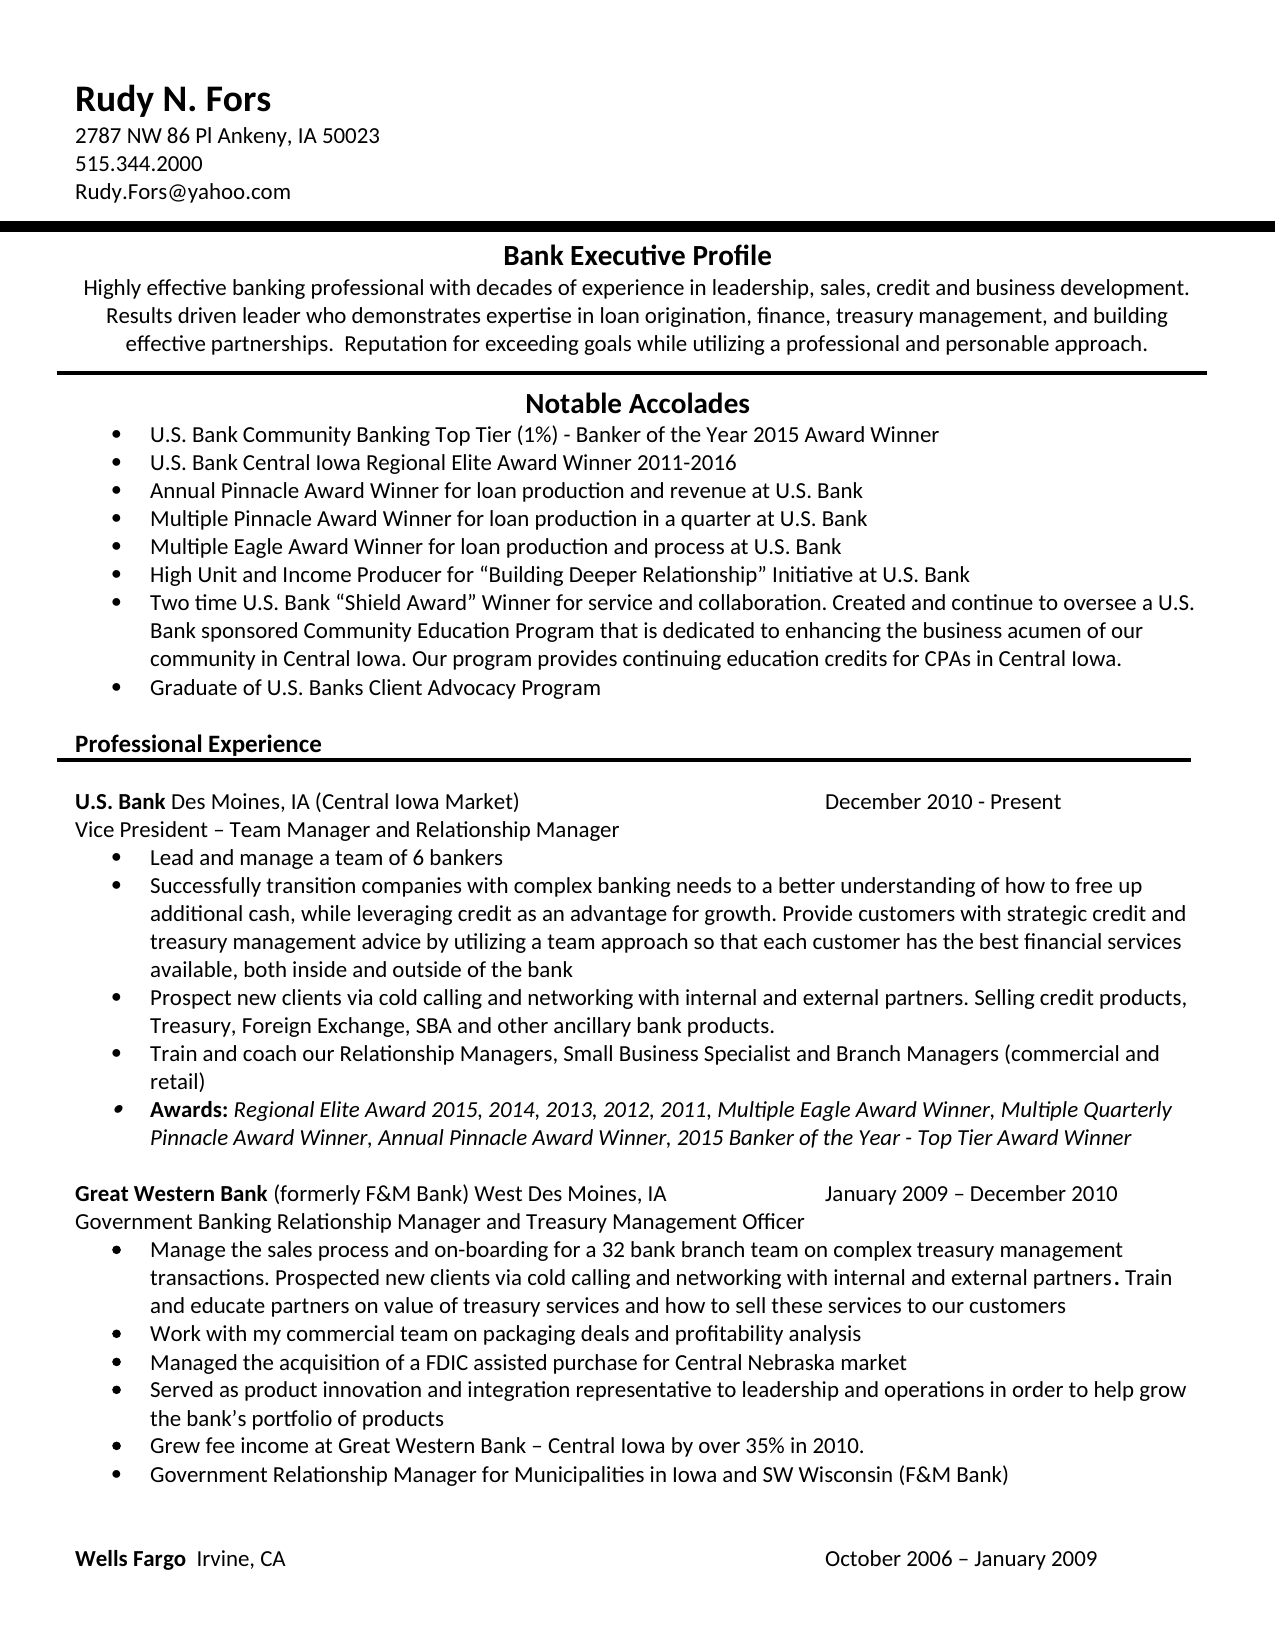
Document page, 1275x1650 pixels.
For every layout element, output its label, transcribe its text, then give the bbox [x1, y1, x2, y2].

list Prospect new clients via cold calling and networking with internal and external partners. Selling credit products, Treasury, Foreign Exchange, SBA and other ancillary bank products. [112, 983, 1200, 1039]
list High Unit and Income Producer for “Building Deeper Relationship” Initiative at U.S. Bank [112, 561, 1200, 588]
text U.S. Bank Des Moines, IA (Central Iowa Market) December 2010 - Present [75, 787, 1200, 815]
text Professional Experience [75, 729, 1200, 759]
text Great Western Bank (formerly F&M Bank) West Des Moines, IA January 2009 – December 2010 [75, 1179, 1200, 1207]
text Vice President – Team Manager and Relationship Manager [75, 815, 1200, 843]
list Grew fee income at Great Western Bank – Central Iowa by over 35% in 2010. [112, 1432, 1200, 1460]
text 2787 NW 86 Pl Ankeny, IA 50023 [75, 121, 1200, 149]
list Multiple Eagle Award Winner for loan production and process at U.S. Bank [112, 532, 1200, 561]
text Notable Accolades [75, 385, 1200, 420]
list Served as product innovation and integration representative to leadership and operations in order to help grow the bank’s portfolio of products [112, 1376, 1200, 1432]
list Annual Pinnacle Award Winner for loan production and revenue at U.S. Bank [112, 476, 1200, 504]
list U.S. Bank Central Iowa Regional Elite Award Winner 2011-2016 [112, 448, 1200, 476]
text Rudy N. Fors [75, 75, 1200, 121]
list Train and coach our Relationship Managers, Small Business Specialist and Branch Managers (commercial and retail) [112, 1039, 1200, 1095]
list Government Relationship Manager for Municipalities in Iowa and SW Wisconsin (F&M Bank) [112, 1460, 1200, 1488]
list Lead and manage a team of 6 bankers [112, 843, 1200, 871]
text Wells Fargo Irvine, CA October 2006 – January 2009 [75, 1544, 1200, 1572]
text Government Banking Relationship Manager and Treasury Management Officer [75, 1207, 1200, 1236]
list Managed the acquisition of a FDIC assisted purchase for Central Nebraska market [112, 1348, 1200, 1376]
list Awards: Regional Elite Award 2015, 2014, 2013, 2012, 2011, Multiple Eagle Award Winner, Multiple Quarterly Pinnacle Award Winner, Annual Pinnacle Award Winner, 2015 Banker of the Year - Top Tier Award Winner [112, 1095, 1200, 1151]
list Manage the sales process and on-boarding for a 32 bank branch team on complex treasury management transactions. Prospected new clients via cold calling and networking with internal and external partners. Train and educate partners on value of treasury services and how to sell these services to our customers [112, 1236, 1200, 1319]
list Multiple Pinnacle Award Winner for loan production in a quarter at U.S. Bank [112, 504, 1200, 532]
text Highly effective banking professional with decades of experience in leadership, sales, credit and business development. Results driven leader who demonstrates expertise in loan origination, finance, treasury management, and building effective partnerships. Reputation for exceeding goals while utilizing a professional and personable approach. [75, 273, 1200, 357]
list Graduate of U.S. Banks Client Advocacy Program [112, 673, 1200, 701]
text Rudy.Fors@yahoo.com [75, 177, 1200, 205]
text 515.344.2000 [75, 149, 1200, 177]
list Successfully transition companies with complex banking needs to a better understanding of how to free up additional cash, while leveraging credit as an advantage for growth. Provide customers with strategic credit and treasury management advice by utilizing a team approach so that each customer has the best financial services available, both inside and outside of the bank [112, 871, 1200, 983]
list Work with my commercial team on packaging deals and profitability analysis [112, 1319, 1200, 1348]
list Two time U.S. Bank “Shield Award” Winner for service and collaboration. Created and continue to oversee a U.S. Bank sponsored Community Education Program that is dedicated to enhancing the business acumen of our community in Central Iowa. Our program provides continuing education credits for CPAs in Central Iowa. [112, 588, 1200, 673]
list U.S. Bank Community Banking Top Tier (1%) - Banker of the Year 2015 Award Winner [112, 420, 1200, 448]
text Bank Executive Profile [75, 237, 1200, 273]
